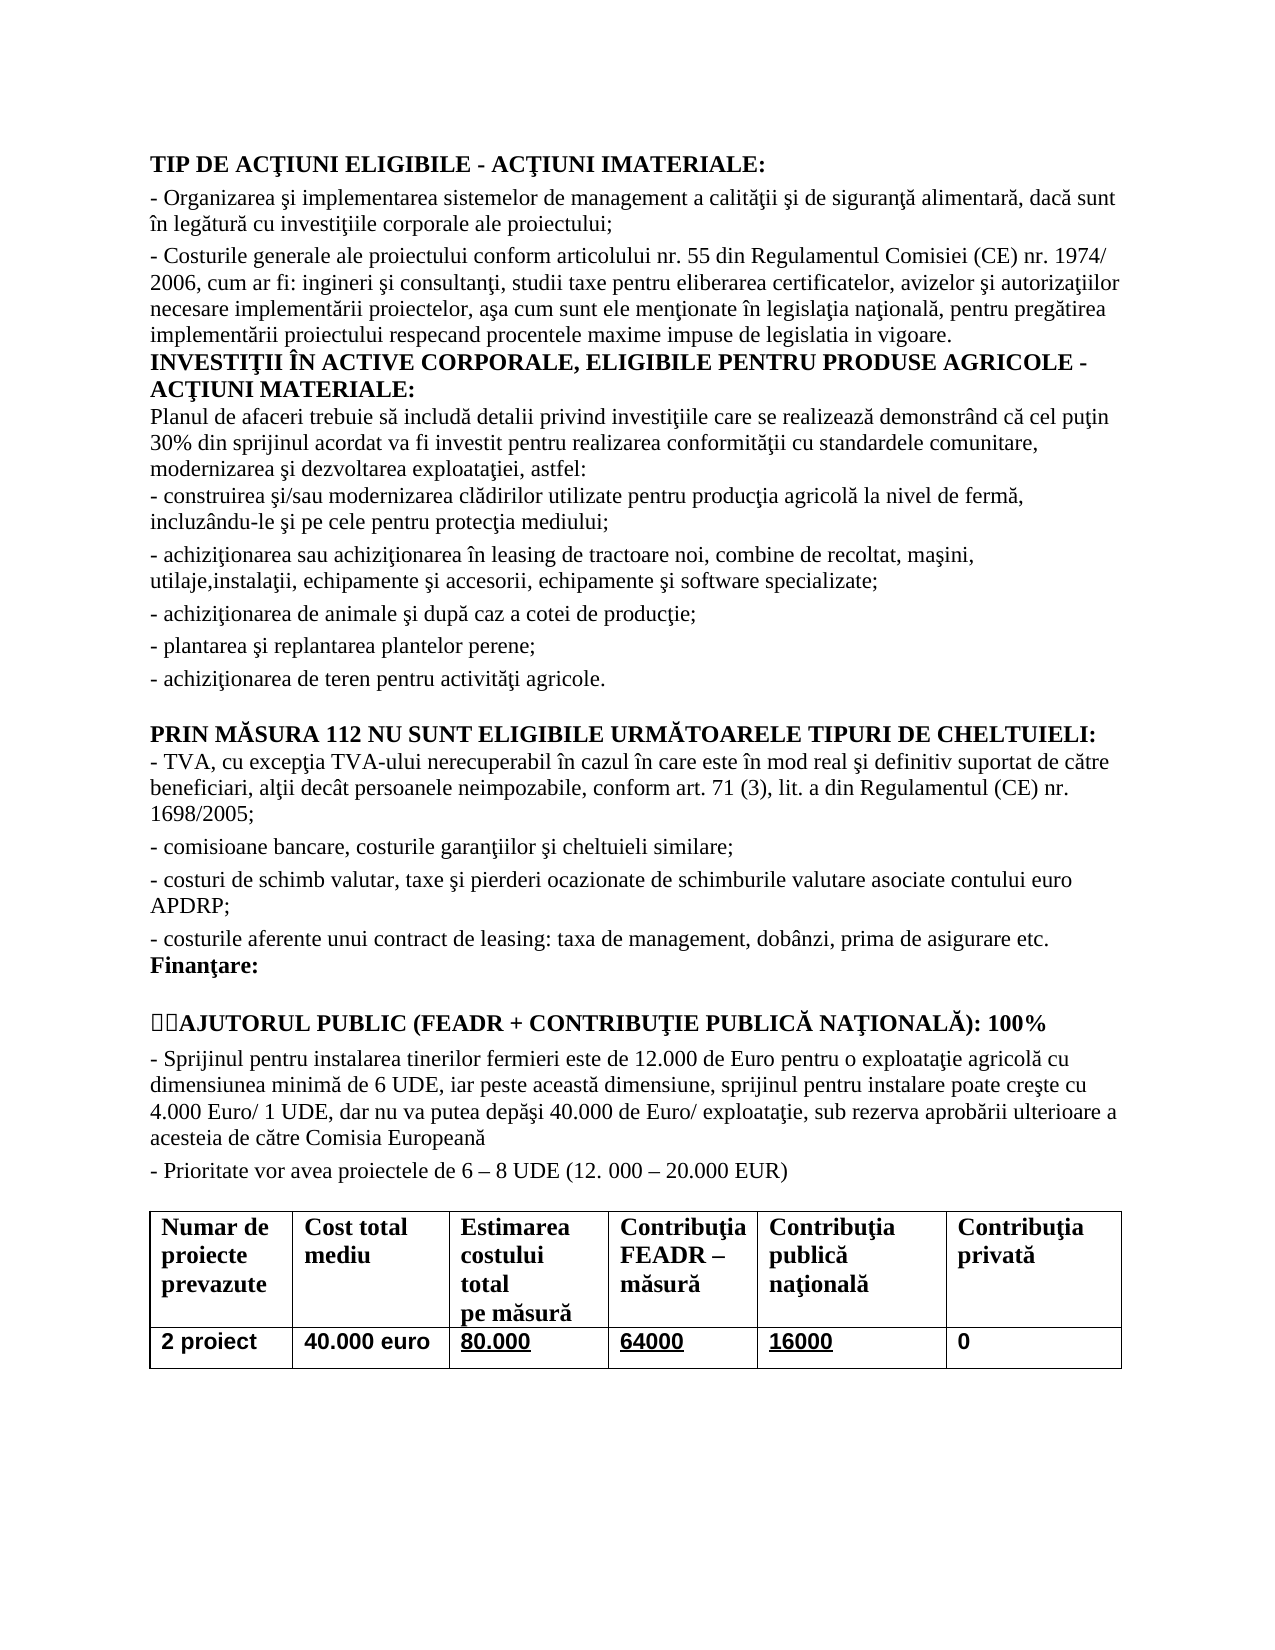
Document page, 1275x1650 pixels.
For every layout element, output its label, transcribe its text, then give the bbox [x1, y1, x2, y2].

text - achiziţionarea de animale şi după caz a cotei de producţie; [150, 600, 1125, 626]
table_cell 40.000 euro [293, 1328, 449, 1368]
table_header Numar de proiecte prevazute [151, 1212, 292, 1327]
text - comisioane bancare, costurile garanţiilor şi cheltuieli similare; [150, 833, 1125, 859]
table_cell 2 proiect [151, 1328, 292, 1368]
text - plantarea şi replantarea plantelor perene; [150, 632, 1125, 659]
table_cell 0 [947, 1328, 1121, 1368]
table_header Estimarea costului total pe măsură [450, 1212, 608, 1327]
text - Costurile generale ale proiectului conform articolului nr. 55 din Regulamentul Comisiei (CE) nr. 1974/ 2006, cum ar fi: ingineri şi consultanţi, studii taxe pentru eliberarea certificatelor, avizelor şi autorizaţiilor necesare implementării proiectelor, aşa cum sunt ele menţionate în legislaţia naţională, pentru pregătirea implementării proiectului respecand procentele maxime impuse de legislatia in vigoare. [150, 242, 1125, 348]
text TIP DE ACŢIUNI ELIGIBILE - ACŢIUNI IMATERIALE: [150, 150, 1125, 178]
text AJUTORUL PUBLIC (FEADR + CONTRIBUŢIE PUBLICĂ NAŢIONALĂ): 100% [150, 1006, 1125, 1039]
text INVESTIŢII ÎN ACTIVE CORPORALE, ELIGIBILE PENTRU PRODUSE AGRICOLE - ACŢIUNI MATERIALE: [150, 348, 1125, 403]
table_header Contribuţia FEADR – măsură [609, 1212, 757, 1327]
text Planul de afaceri trebuie să includă detalii privind investiţiile care se realizează demonstrând că cel puţin 30% din sprijinul acordat va fi investit pentru realizarea conformităţii cu standardele comunitare, modernizarea şi dezvoltarea exploataţiei, astfel: [150, 403, 1125, 482]
text - achiziţionarea sau achiziţionarea în leasing de tractoare noi, combine de recoltat, maşini, utilaje,instalaţii, echipamente şi accesorii, echipamente şi software specializate; [150, 541, 1125, 593]
table_cell 80.000 [450, 1328, 608, 1368]
text - Sprijinul pentru instalarea tinerilor fermieri este de 12.000 de Euro pentru o exploataţie agricolă cu dimensiunea minimă de 6 UDE, iar peste această dimensiune, sprijinul pentru instalare poate creşte cu 4.000 Euro/ 1 UDE, dar nu va putea depăşi 40.000 de Euro/ exploataţie, sub rezerva aprobării ulterioare a acesteia de către Comisia Europeană [150, 1045, 1125, 1150]
text Finanţare: [150, 951, 1125, 978]
text - Organizarea şi implementarea sistemelor de management a calităţii şi de siguranţă alimentară, dacă sunt în legătură cu investiţiile corporale ale proiectului; [150, 183, 1125, 236]
text - achiziţionarea de teren pentru activităţi agricole. [150, 665, 1125, 691]
table_cell 64000 [609, 1328, 757, 1368]
table_header Contribuţia privată [947, 1212, 1121, 1327]
text PRIN MĂSURA 112 NU SUNT ELIGIBILE URMĂTOARELE TIPURI DE CHELTUIELI: [150, 720, 1125, 748]
text - construirea şi/sau modernizarea clădirilor utilizate pentru producţia agricolă la nivel de fermă, incluzându-le şi pe cele pentru protecţia mediului; [150, 482, 1125, 534]
text - costuri de schimb valutar, taxe şi pierderi ocazionate de schimburile valutare asociate contului euro APDRP; [150, 866, 1125, 918]
text - Prioritate vor avea proiectele de 6 – 8 UDE (12. 000 – 20.000 EUR) [150, 1157, 1125, 1183]
table_header Contribuţia publică naţională [758, 1212, 946, 1327]
text - costurile aferente unui contract de leasing: taxa de management, dobânzi, prima de asigurare etc. [150, 924, 1125, 951]
table_header Cost total mediu [293, 1212, 449, 1327]
table_cell 16000 [758, 1328, 946, 1368]
text - TVA, cu excepţia TVA-ului nerecuperabil în cazul în care este în mod real şi definitiv suportat de către beneficiari, alţii decât persoanele neimpozabile, conform art. 71 (3), lit. a din Regulamentul (CE) nr. 1698/2005; [150, 748, 1125, 827]
